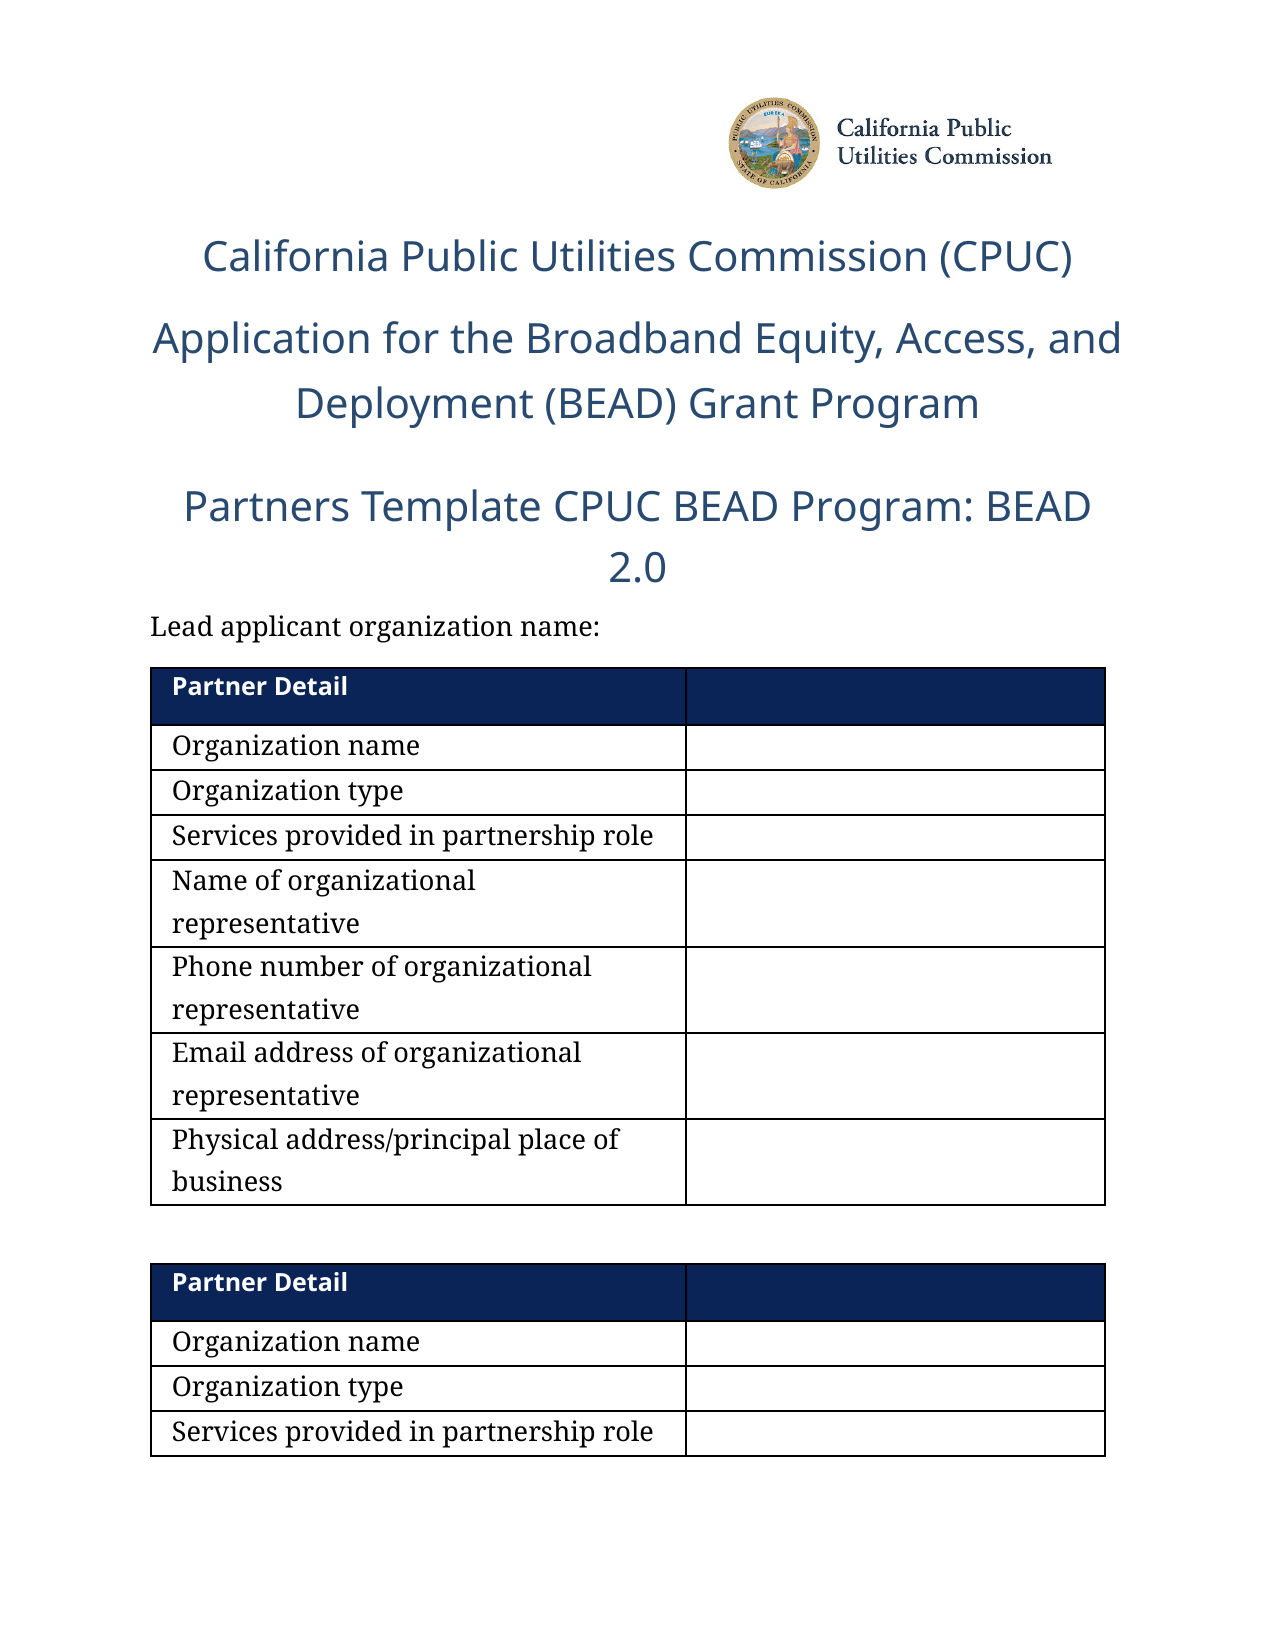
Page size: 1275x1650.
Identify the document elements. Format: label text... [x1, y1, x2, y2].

table_header Partner Detail [152, 669, 685, 724]
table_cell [152, 1120, 685, 1204]
table_cell Phone number of organizational representative [152, 948, 685, 1032]
table_cell [687, 771, 1104, 814]
table_cell [687, 1367, 1104, 1410]
text Partners Template CPUC BEAD Program: BEAD 2.0 [150, 477, 1125, 595]
table_cell [687, 1412, 1104, 1455]
text Lead applicant organization name: [150, 608, 1125, 644]
table_cell [687, 948, 1104, 1032]
table_cell Services provided in partnership role [152, 1412, 685, 1455]
table_cell Email address of organizational representative [152, 1034, 685, 1118]
table_cell Organization name [152, 1322, 685, 1365]
table_cell [687, 726, 1104, 769]
table_cell [687, 1322, 1104, 1365]
table_header Partner Detail [152, 1265, 685, 1320]
table_header [687, 1265, 1104, 1320]
table_cell [687, 816, 1104, 859]
table_cell [687, 1120, 1104, 1204]
table_cell [687, 861, 1104, 946]
text California Public Utilities Commission (CPUC) [150, 227, 1125, 284]
table_cell Services provided in partnership role [152, 816, 685, 859]
table_cell [687, 1034, 1104, 1118]
table_cell Organization type [152, 1367, 685, 1410]
table_header [687, 669, 1104, 724]
table_cell Organization name [152, 726, 685, 769]
table_cell Organization type [152, 771, 685, 814]
picture [702, 75, 1125, 202]
text Application for the Broadband Equity, Access, and Deployment (BEAD) Grant Program [150, 309, 1125, 431]
table_cell Name of organizational representative [152, 861, 685, 946]
